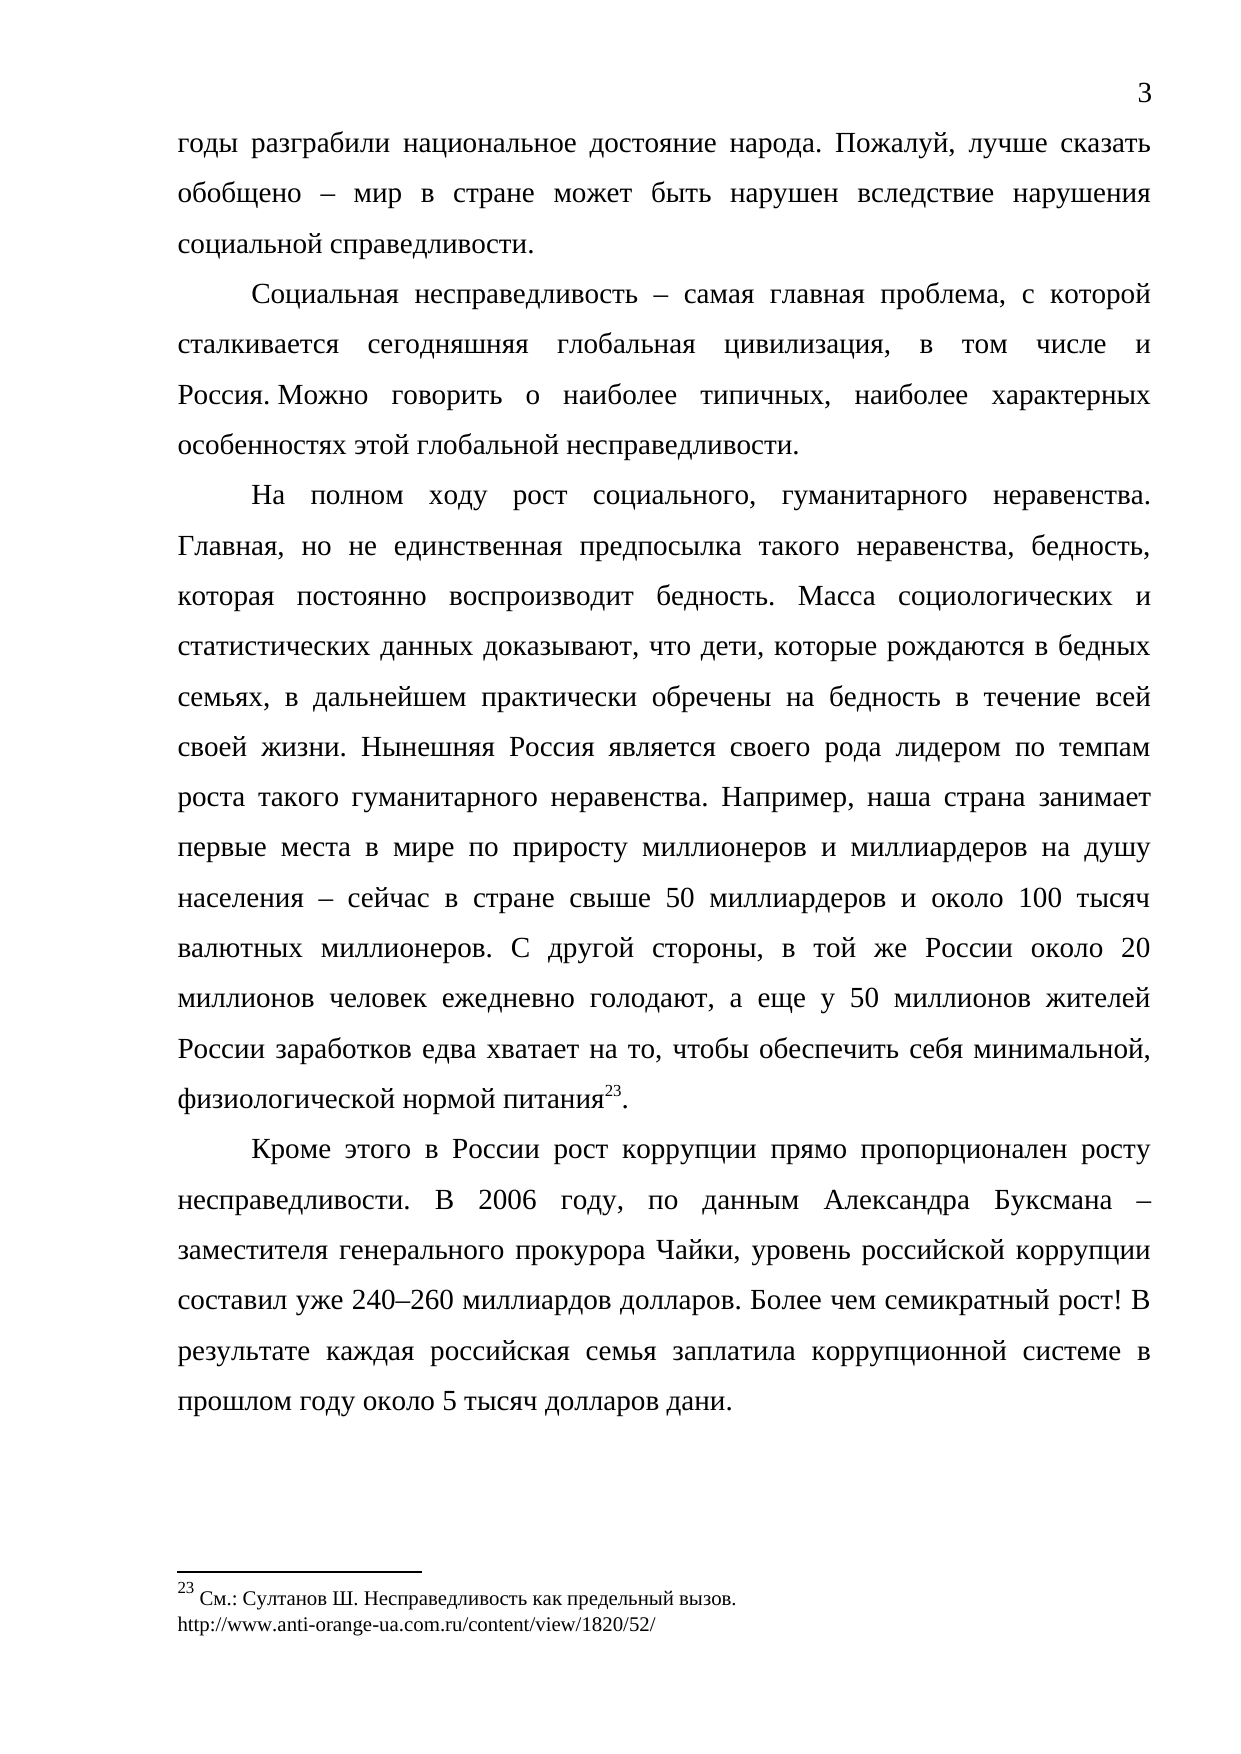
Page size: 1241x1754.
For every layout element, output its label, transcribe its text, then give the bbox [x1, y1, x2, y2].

text Кроме этого в России рост коррупции прямо пропорционален росту несправедливости. В 2006 году, по данным Александра Буксмана – заместителя генерального прокурора Чайки, уровень российской коррупции составил уже 240–260 миллиардов долларов. Более чем семикратный рост! В результате каждая российская семья заплатила коррупционной системе в прошлом году около 5 тысяч долларов дани. [177, 1131, 1152, 1417]
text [177, 125, 1152, 259]
text На полном ходу рост социального, гуманитарного неравенства. Главная, но не единственная предпосылка такого неравенства, бедность, которая постоянно воспроизводит бедность. Масса социологических и статистических данных доказывают, что дети, которые рождаются в бедных семьях, в дальнейшем практически обречены на бедность в течение всей своей жизни. Нынешняя Россия является своего рода лидером по темпам роста такого гуманитарного неравенства. Например, наша страна занимает первые места в мире по приросту миллионеров и миллиардеров на душу населения – сейчас в стране свыше 50 миллиардеров и около 100 тысяч валютных миллионеров. С другой стороны, в той же России около 20 миллионов человек ежедневно голодают, а еще у 50 миллионов жителей России заработков едва хватает на то, чтобы обеспечить себя минимальной, физиологической нормой питания. [177, 477, 1152, 1115]
text Социальная несправедливость – самая главная проблема, с которой сталкивается сегодняшняя глобальная цивилизация, в том числе и Россия. Можно говорить о наиболее типичных, наиболее характерных особенностях этой глобальной несправедливости. [177, 276, 1152, 461]
